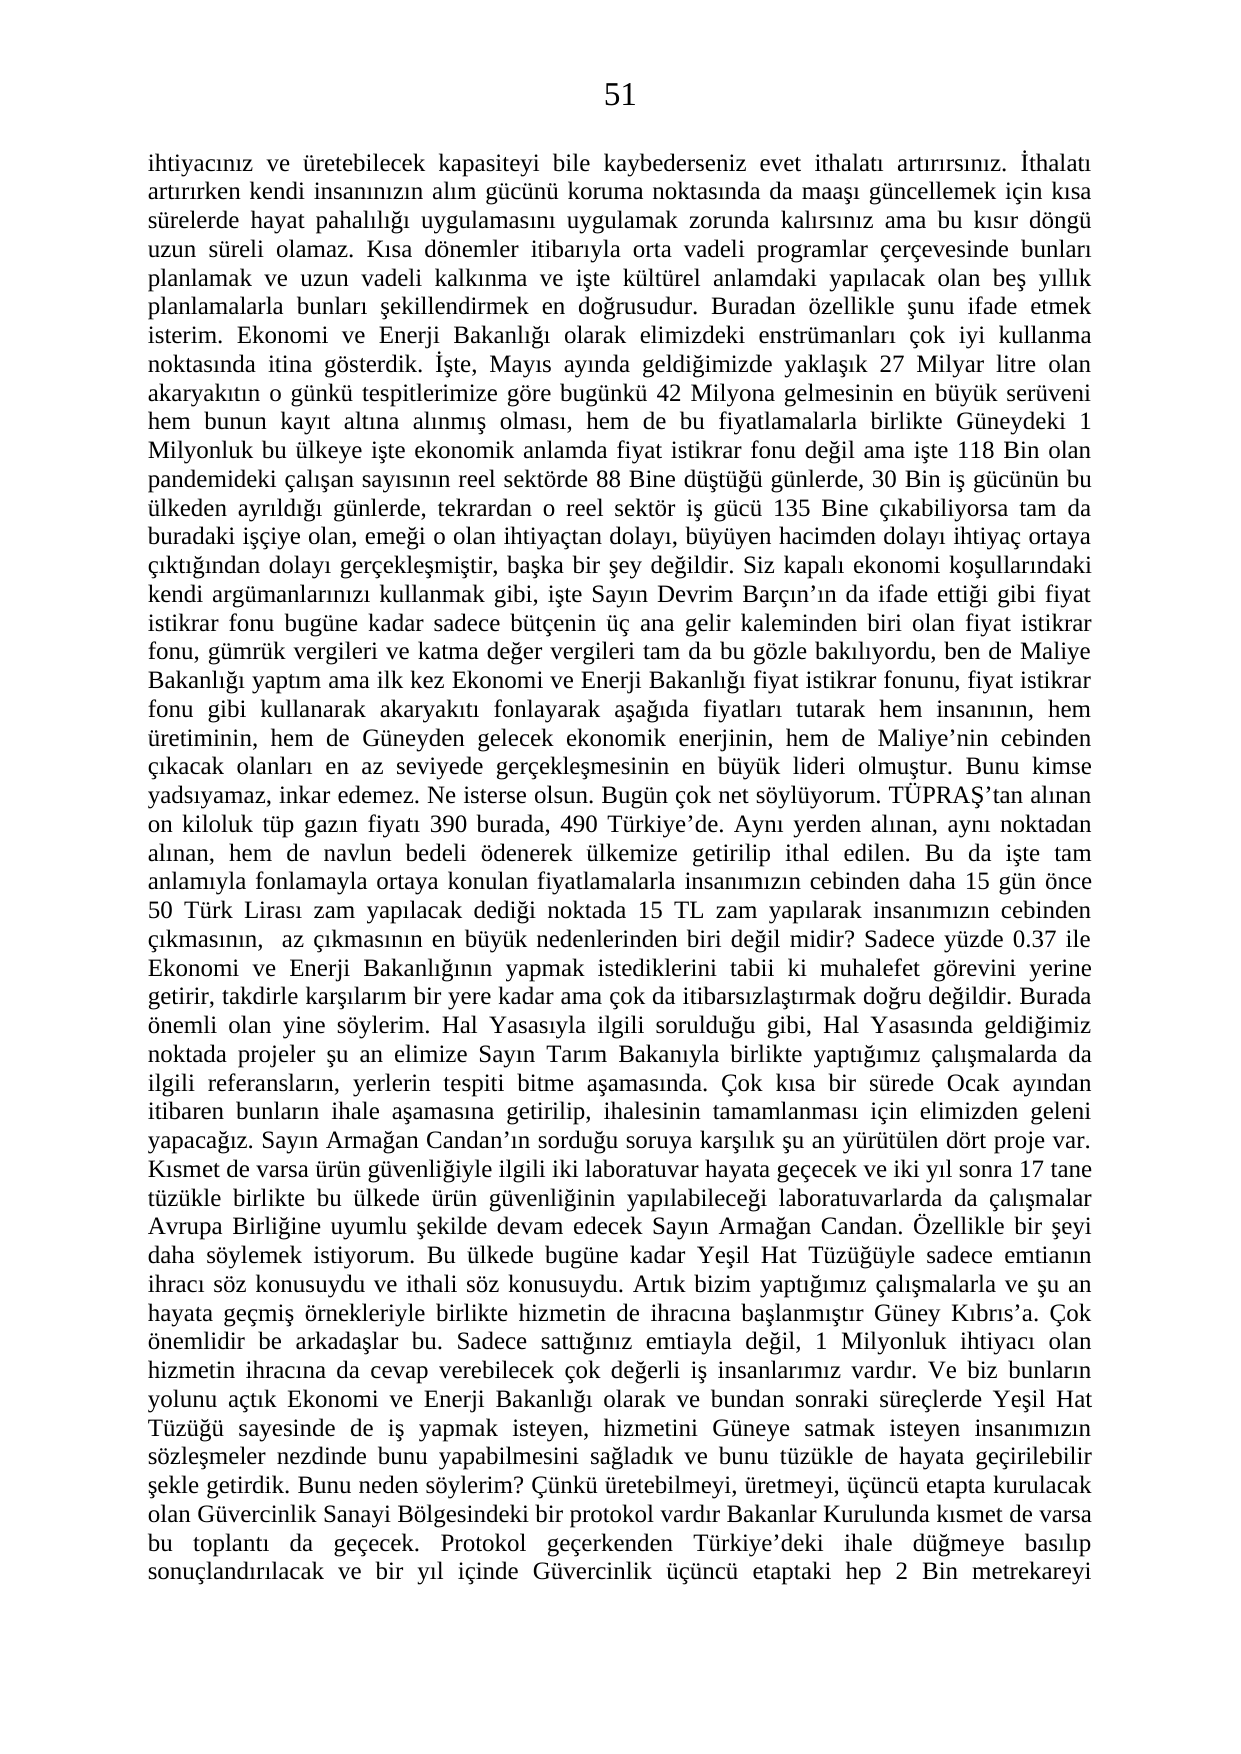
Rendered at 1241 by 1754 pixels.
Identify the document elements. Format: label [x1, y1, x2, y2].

text [148, 148, 1093, 1585]
